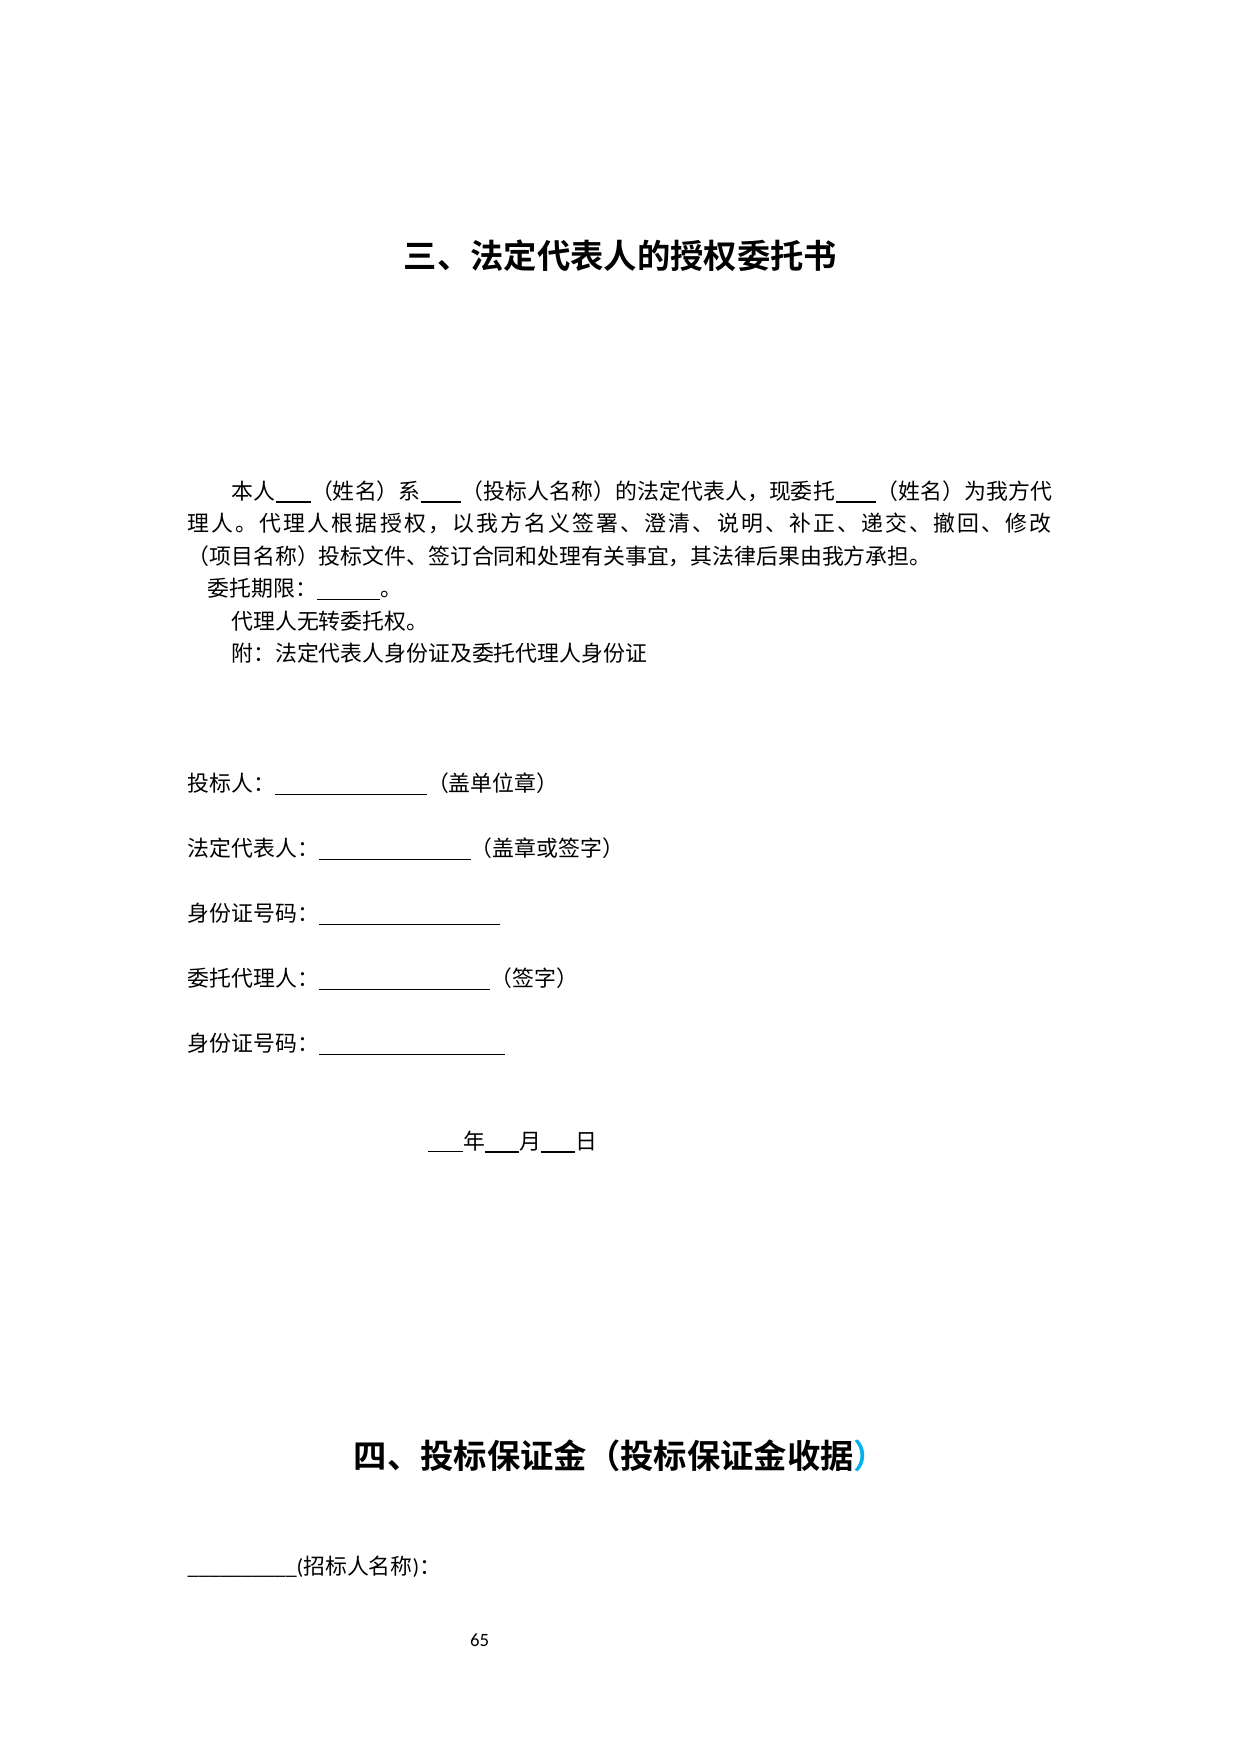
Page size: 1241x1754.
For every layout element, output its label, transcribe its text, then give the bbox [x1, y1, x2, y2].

text 本人 （姓名）系 （投标人名称）的法定代表人，现委托 （姓名）为我方代理人。代理人根据授权，以我方名义签署、澄清、说明、补正、递交、撤回、修改 （项目名称）投标文件、签订合同和处理有关事宜，其法律后果由我方承担。 [187, 473, 1053, 571]
text 年 月 日 [187, 1123, 1053, 1156]
text 身份证号码： [187, 896, 1053, 928]
text __________(招标人名称)： [187, 1548, 1053, 1581]
text 代理人无转委托权。 [187, 603, 1053, 636]
text 身份证号码： [187, 1026, 1053, 1058]
text 附：法定代表人身份证及委托代理人身份证 [187, 636, 1053, 668]
text 委托代理人： （签字） [187, 961, 1053, 993]
text 投标人： （盖单位章） [187, 766, 1053, 798]
text 法定代表人： （盖章或签字） [187, 831, 1053, 863]
text 委托期限： 。 [187, 571, 1053, 603]
subtitle 四、投标保证金（投标保证金收据） [187, 1422, 1053, 1487]
subtitle 三、法定代表人的授权委托书 [187, 222, 1053, 287]
